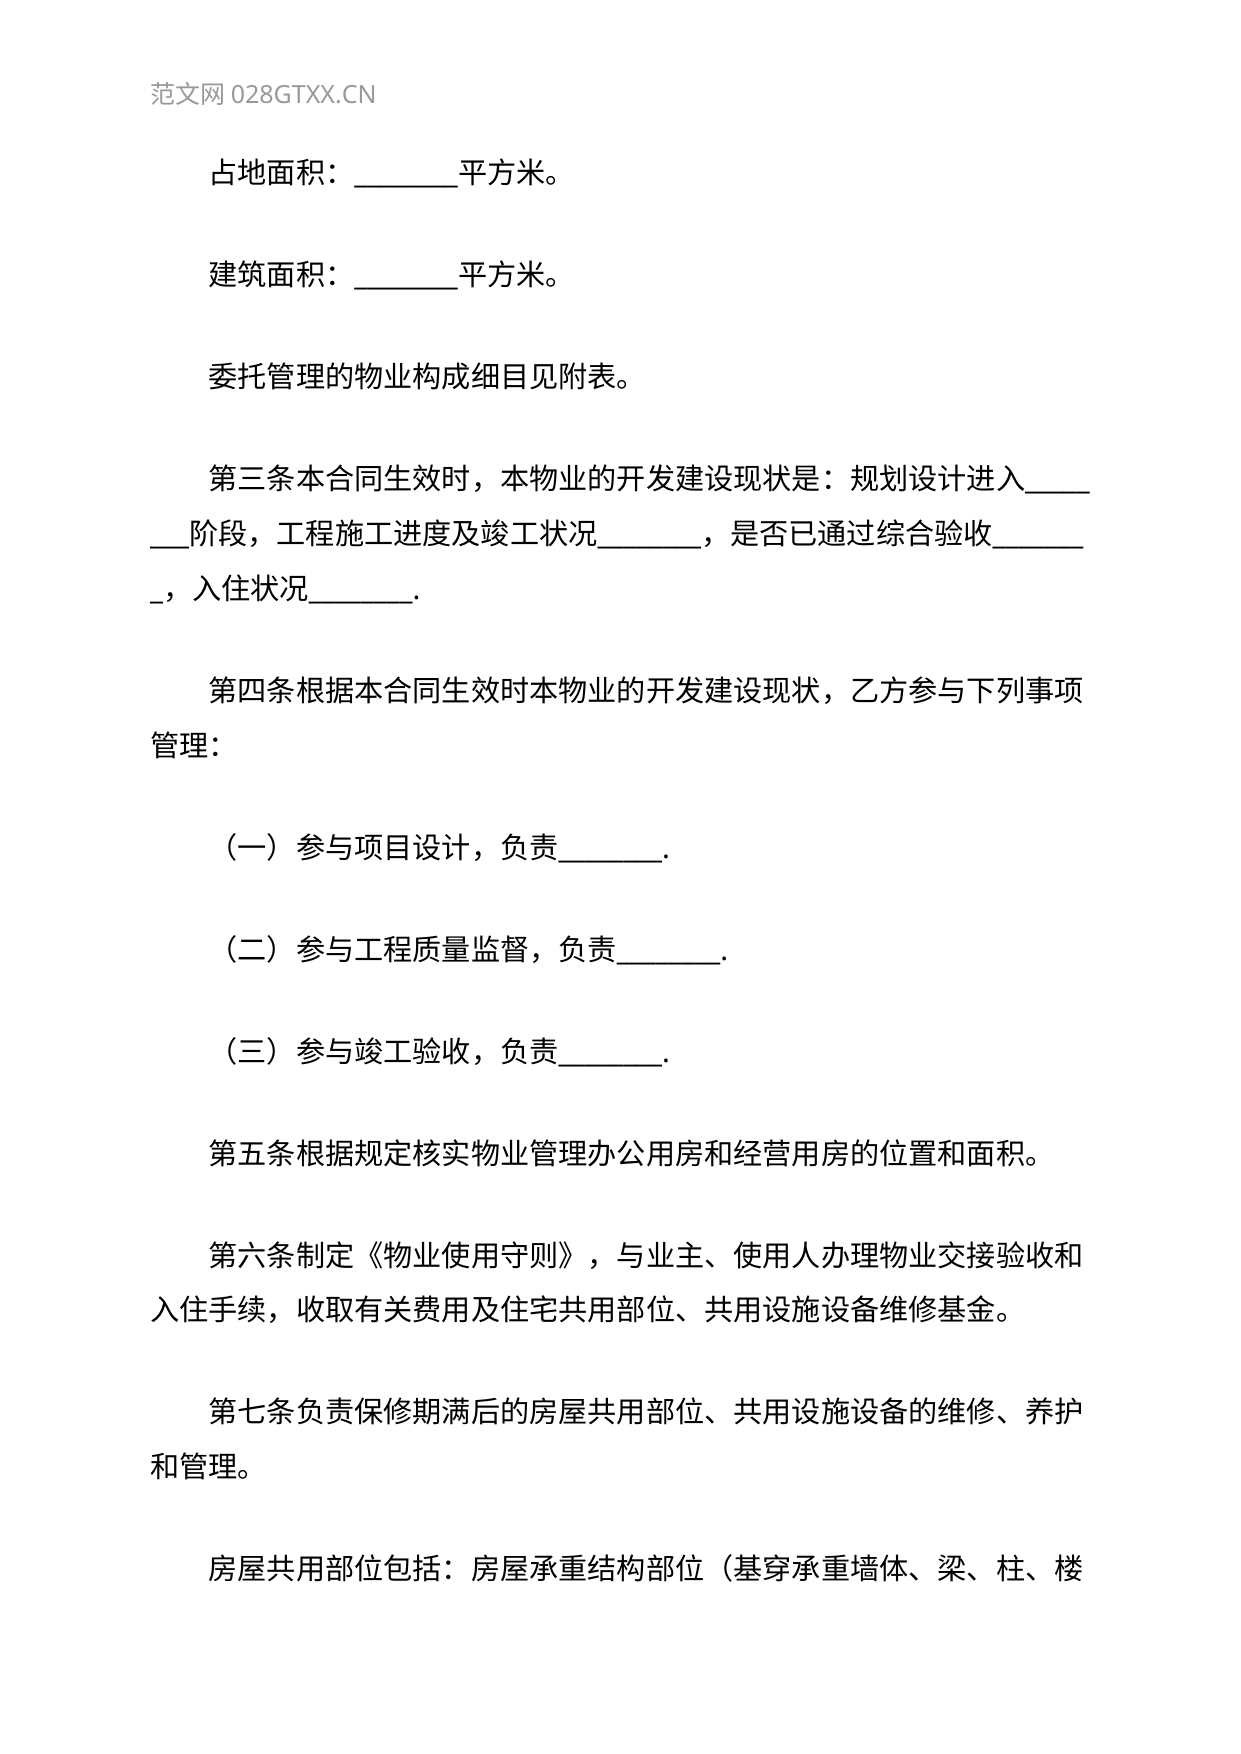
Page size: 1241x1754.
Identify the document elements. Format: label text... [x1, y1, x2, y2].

text 委托管理的物业构成细目见附表。 [150, 354, 1090, 396]
text （二）参与工程质量监督，负责________. [150, 926, 1090, 969]
text 建筑面积：________平方米。 [150, 252, 1090, 294]
text 第四条根据本合同生效时本物业的开发建设现状，乙方参与下列事项管理： [150, 668, 1090, 765]
text 占地面积：________平方米。 [150, 150, 1090, 192]
text 第五条根据规定核实物业管理办公用房和经营用房的位置和面积。 [150, 1130, 1090, 1173]
text 第六条制定《物业使用守则》，与业主、使用人办理物业交接验收和入住手续，收取有关费用及住宅共用部位、共用设施设备维修基金。 [150, 1232, 1090, 1329]
text 第七条负责保修期满后的房屋共用部位、共用设施设备的维修、养护和管理。 [150, 1389, 1090, 1486]
text （三）参与竣工验收，负责________. [150, 1028, 1090, 1071]
text （一）参与项目设计，负责________. [150, 824, 1090, 867]
text 第三条本合同生效时，本物业的开发建设现状是：规划设计进入________阶段，工程施工进度及竣工状况________，是否已通过综合验收________，入住状况________. [150, 456, 1090, 608]
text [150, 1545, 1090, 1588]
